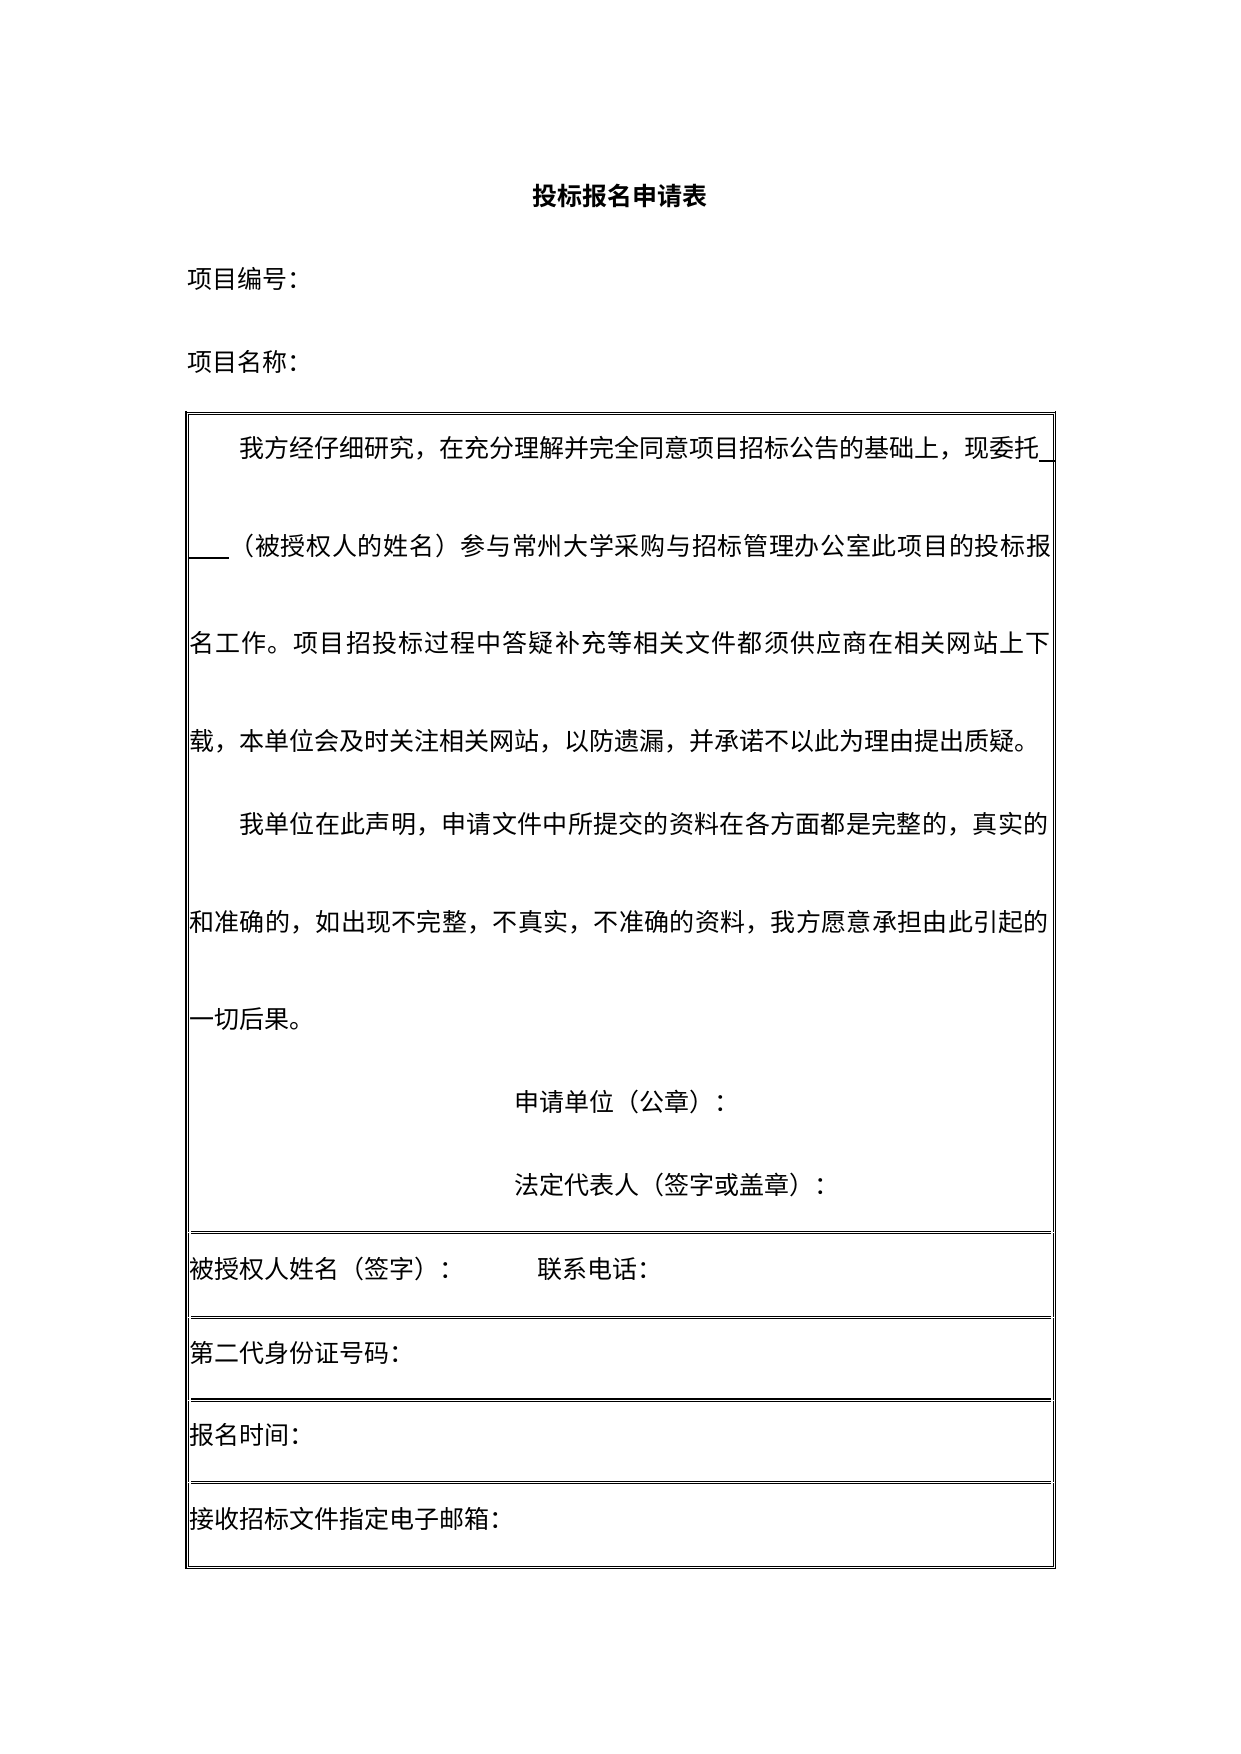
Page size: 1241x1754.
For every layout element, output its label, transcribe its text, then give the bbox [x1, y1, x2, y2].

table_header 我方经仔细研究，在充分理解并完全同意项目招标公告的基础上，现委托 （被授权人的姓名）参与常州大学采购与招标管理办公室此项目的投标报名工作。项目招投标过程中答疑补充等相关文件都须供应商在相关网站上下载，本单位会及时关注相关网站，以防遗漏，并承诺不以此为理由提出质疑。 我单位在此声明，申请文件中所提交的资料在各方面都是完整的，真实的和准确的，如出现不完整，不真实，不准确的资料，我方愿意承担由此引起的一切后果。 申请单位（公章）： 法定代表人（签字或盖章）： [189, 415, 1053, 1231]
table_cell 报名时间： [189, 1398, 1053, 1481]
text 项目名称： [187, 328, 1053, 393]
table_cell 被授权人姓名（签字）： 联系电话： [187, 1231, 1054, 1316]
table_cell 接收招标文件指定电子邮箱： [187, 1481, 1054, 1566]
text 项目编号： [187, 245, 1053, 310]
table_cell 第二代身份证号码： [187, 1316, 1054, 1398]
text 投标报名申请表 [187, 162, 1053, 227]
